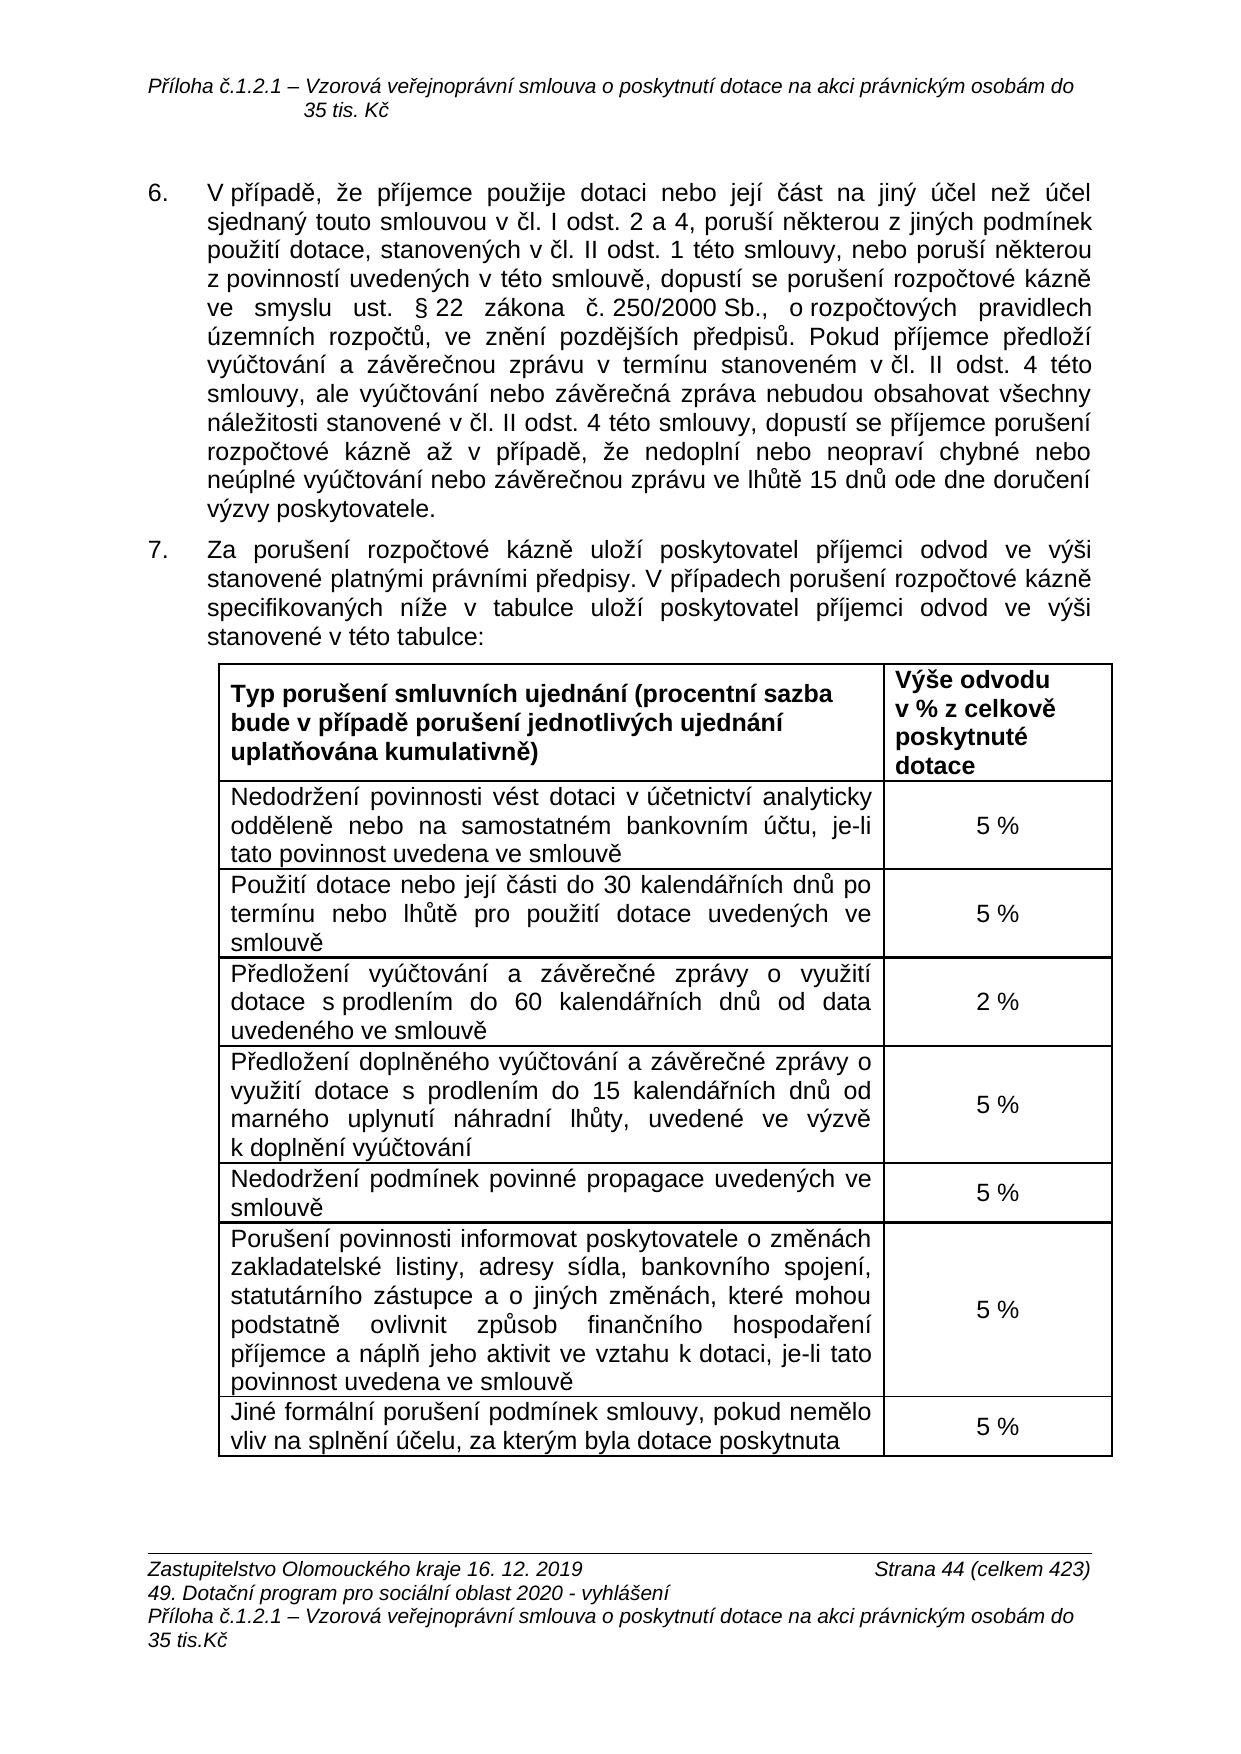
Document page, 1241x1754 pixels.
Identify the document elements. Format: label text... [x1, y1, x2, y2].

list V případě, že příjemce použije dotaci nebo její část na jiný účel než účel sjednaný touto smlouvou v čl. I odst. 2 a 4, poruší některou z jiných podmínek použití dotace, stanovených v čl. II odst. 1 této smlouvy, nebo poruší některou z povinností uvedených v této smlouvě, dopustí se porušení rozpočtové kázně ve smyslu ust. § 22 zákona č. 250/2000 Sb., o rozpočtových pravidlech územních rozpočtů, ve znění pozdějších předpisů. Pokud příjemce předloží vyúčtování a závěrečnou zprávu v termínu stanoveném v čl. II odst. 4 této smlouvy, ale vyúčtování nebo závěrečná zpráva nebudou obsahovat všechny náležitosti stanovené v čl. II odst. 4 této smlouvy, dopustí se příjemce porušení rozpočtové kázně až v případě, že nedoplní nebo neopraví chybné nebo neúplné vyúčtování nebo závěrečnou zprávu ve lhůtě 15 dnů ode dne doručení výzvy poskytovatele. [148, 178, 1092, 523]
table_cell Předložení doplněného vyúčtování a závěrečné zprávy o využití dotace s prodlením do 15 kalendářních dnů od marného uplynutí náhradní lhůty, uvedené ve výzvě k doplnění vyúčtování [220, 1047, 883, 1162]
table_cell 5 % [885, 1047, 1111, 1162]
table_cell Nedodržení povinnosti vést dotaci v účetnictví analyticky odděleně nebo na samostatném bankovním účtu, je-li tato povinnost uvedena ve smlouvě [220, 782, 883, 868]
table_cell 5 % [885, 1224, 1111, 1396]
list Za porušení rozpočtové kázně uloží poskytovatel příjemci odvod ve výši stanovené platnými právními předpisy. V případech porušení rozpočtové kázně specifikovaných níže v tabulce uloží poskytovatel příjemci odvod ve výši stanovené v této tabulce: [148, 535, 1092, 650]
table_cell Nedodržení podmínek povinné propagace uvedených ve smlouvě [220, 1164, 883, 1221]
table_cell Použití dotace nebo její části do 30 kalendářních dnů po termínu nebo lhůtě pro použití dotace uvedených ve smlouvě [220, 870, 883, 956]
table_cell 5 % [885, 870, 1111, 956]
table_cell 5 % [885, 1397, 1111, 1454]
table_cell 5 % [885, 782, 1111, 868]
table_cell 5 % [885, 1164, 1111, 1221]
table_header Výše odvodu v % z celkově poskytnuté dotace [885, 665, 1111, 780]
table_cell Jiné formální porušení podmínek smlouvy, pokud nemělo vliv na splnění účelu, za kterým byla dotace poskytnuta [220, 1397, 883, 1454]
table_header Typ porušení smluvních ujednání (procentní sazba bude v případě porušení jednotlivých ujednání uplatňována kumulativně) [220, 665, 883, 780]
table_cell Předložení vyúčtování a závěrečné zprávy o využití dotace s prodlením do 60 kalendářních dnů od data uvedeného ve smlouvě [220, 959, 883, 1045]
table_cell 2 % [885, 959, 1111, 1045]
table_cell Porušení povinnosti informovat poskytovatele o změnách zakladatelské listiny, adresy sídla, bankovního spojení, statutárního zástupce a o jiných změnách, které mohou podstatně ovlivnit způsob finančního hospodaření příjemce a náplň jeho aktivit ve vztahu k dotaci, je-li tato povinnost uvedena ve smlouvě [220, 1224, 883, 1396]
